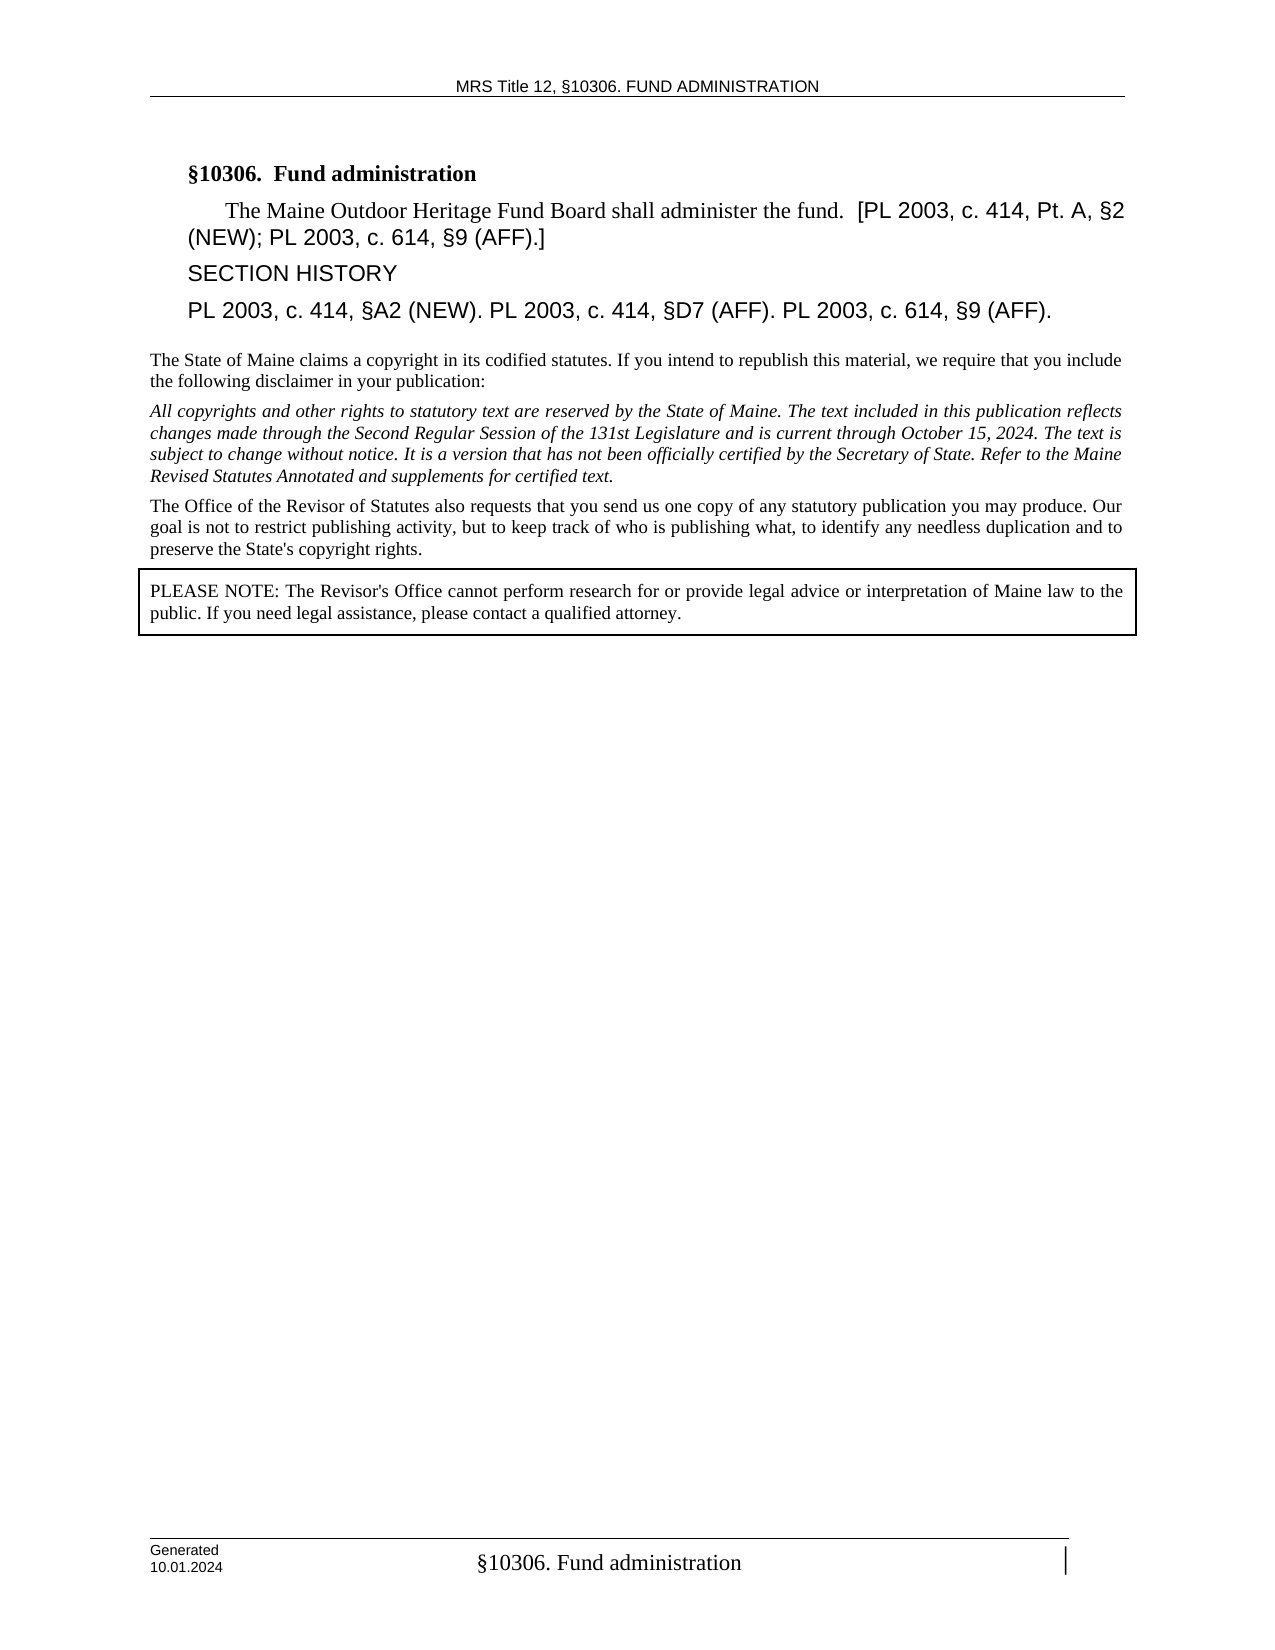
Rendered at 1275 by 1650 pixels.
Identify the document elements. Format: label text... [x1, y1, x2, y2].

text The Maine Outdoor Heritage Fund Board shall administer the fund. [PL 2003, c. 414, Pt. A, §2 (NEW); PL 2003, c. 614, §9 (AFF).] [187, 197, 1125, 250]
text SECTION HISTORY [187, 260, 1125, 287]
text PL 2003, c. 414, §A2 (NEW). PL 2003, c. 414, §D7 (AFF). PL 2003, c. 614, §9 (AFF). [187, 297, 1125, 323]
text PLEASE NOTE: The Revisor's Office cannot perform research for or provide legal advice or interpretation of Maine law to the public. If you need legal assistance, please contact a qualified attorney. [140, 570, 1135, 634]
text The State of Maine claims a copyright in its codified statutes. If you intend to republish this material, we require that you include the following disclaimer in your publication: [150, 348, 1125, 392]
text All copyrights and other rights to statutory text are reserved by the State of Maine. The text included in this publication reflects changes made through the Second Regular Session of the 131st Legislature and is current through October 15, 2024 . The text is subject to change without notice. It is a version that has not been officially certified by the Secretary of State. Refer to the Maine Revised Statutes Annotated and supplements for certified text. [150, 400, 1125, 486]
text The Office of the Revisor of Statutes also requests that you send us one copy of any statutory publication you may produce. Our goal is not to restrict publishing activity, but to keep track of who is publishing what, to identify any needless duplication and to preserve the State's copyright rights. [150, 494, 1125, 559]
text §10306. Fund administration [187, 160, 1125, 187]
